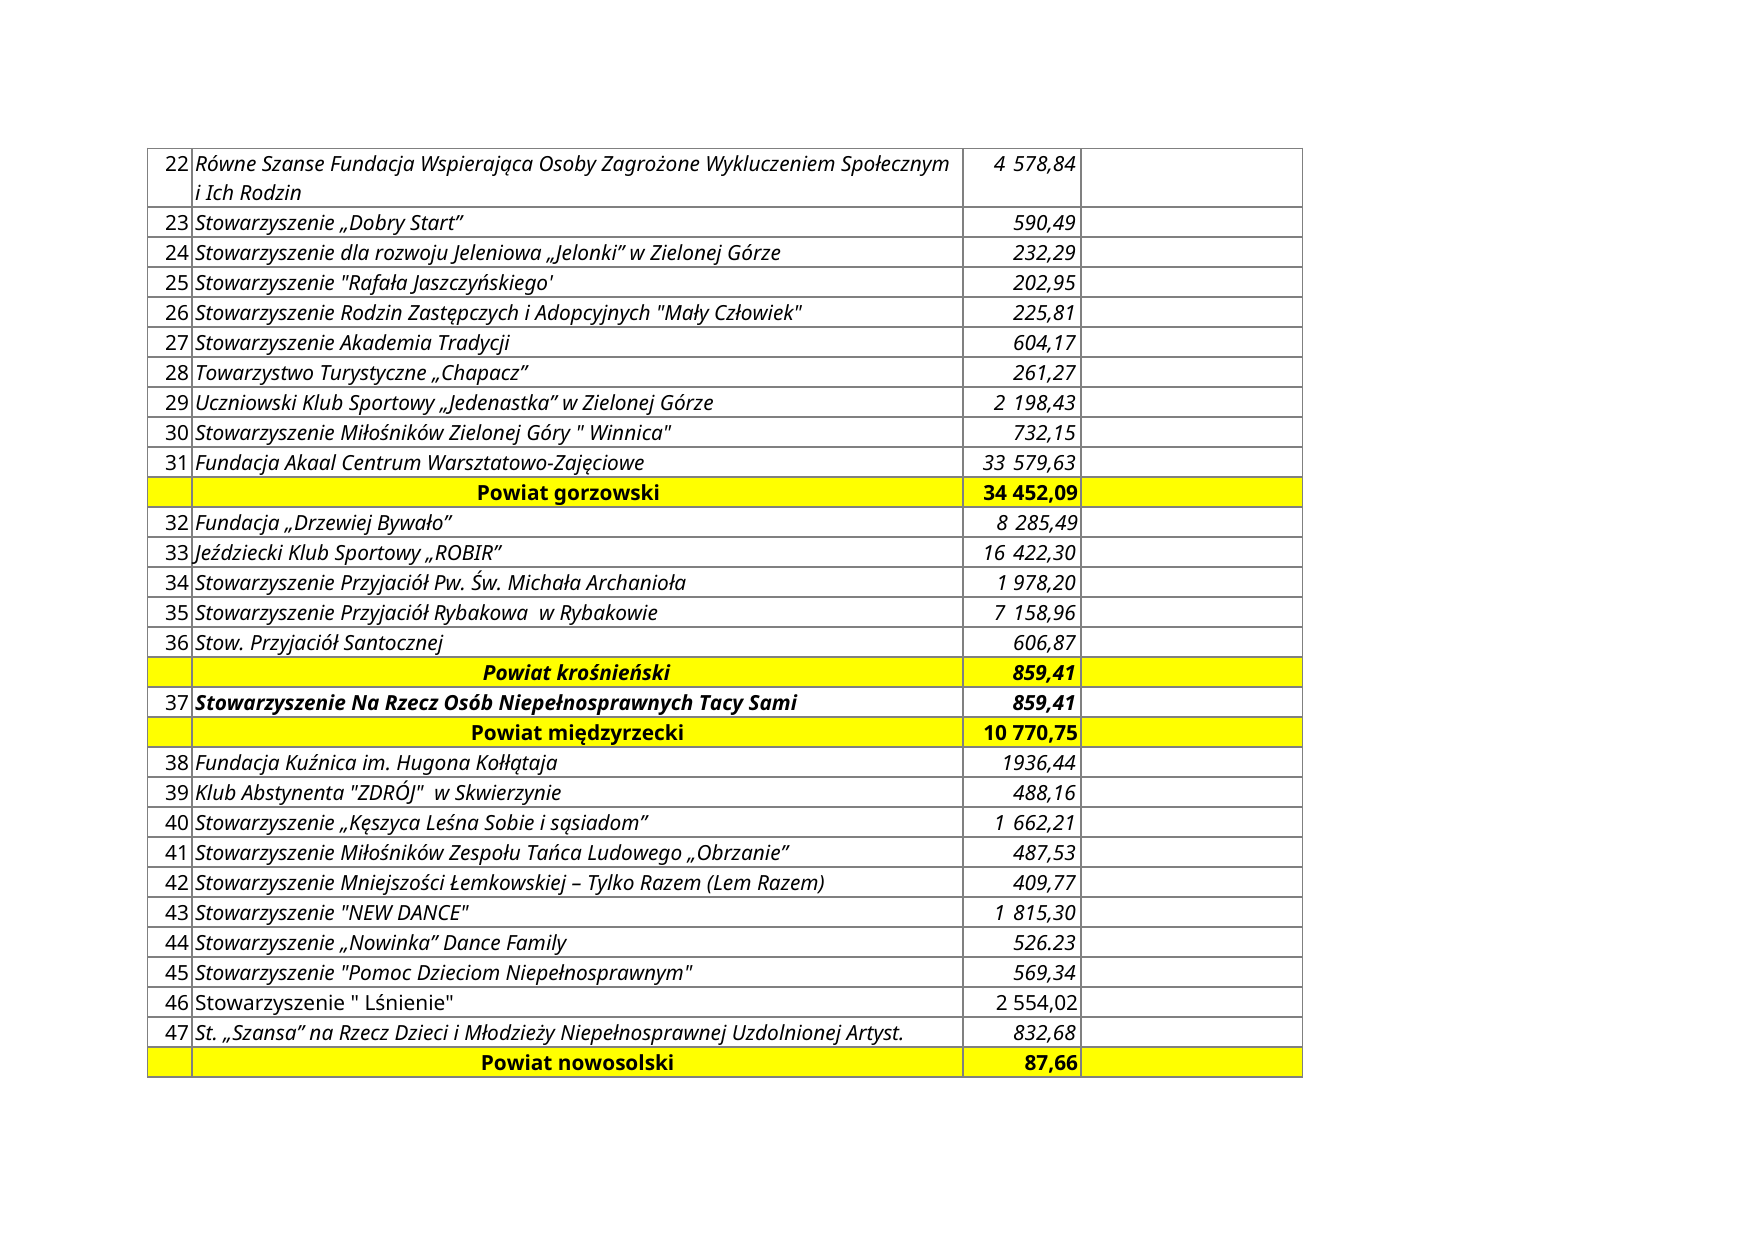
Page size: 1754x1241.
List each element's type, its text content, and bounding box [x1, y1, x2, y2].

table_cell Stowarzyszenie "NEW DANCE" [193, 898, 962, 926]
table_cell 1 978,20 [964, 568, 1080, 596]
table_cell 409,77 [964, 868, 1080, 896]
table_cell Stowarzyszenie Miłośników Zielonej Góry " Winnica" [193, 418, 962, 446]
table_cell 23 [148, 208, 191, 236]
table_cell [1082, 208, 1302, 236]
table_cell 35 [148, 598, 191, 626]
table_cell [1082, 418, 1302, 446]
table_cell 28 [148, 358, 191, 386]
table_cell [1082, 718, 1302, 746]
table_cell Stowarzyszenie " Lśnienie" [193, 988, 962, 1016]
table_cell Powiat międzyrzecki [193, 718, 962, 746]
table_cell 604,17 [964, 328, 1080, 356]
table_cell 42 [148, 868, 191, 896]
table_cell 4 578,84 [964, 149, 1080, 206]
table_cell 488,16 [964, 778, 1080, 806]
table_cell [1082, 748, 1302, 776]
table_cell 24 [148, 238, 191, 266]
table_cell [1082, 508, 1302, 536]
table_cell Stowarzyszenie Rodzin Zastępczych i Adopcyjnych "Mały Człowiek" [193, 298, 962, 326]
table_cell 36 [148, 628, 191, 656]
table_cell [1082, 778, 1302, 806]
table_cell [148, 718, 191, 746]
table_cell [1082, 658, 1302, 686]
table_cell [1082, 298, 1302, 326]
table_cell 832,68 [964, 1018, 1080, 1046]
table_cell 859,41 [964, 658, 1080, 686]
table_cell 38 [148, 748, 191, 776]
table_cell Powiat nowosolski [193, 1048, 962, 1076]
table_cell Uczniowski Klub Sportowy „Jedenastka” w Zielonej Górze [193, 388, 962, 416]
table_cell 2 554,02 [964, 988, 1080, 1016]
table_cell Klub Abstynenta "ZDRÓJ" w Skwierzynie [193, 778, 962, 806]
table_cell 44 [148, 928, 191, 956]
table_cell Stowarzyszenie Na Rzecz Osób Niepełnosprawnych Tacy Sami [193, 688, 962, 716]
table_cell 1936,44 [964, 748, 1080, 776]
table_cell 261,27 [964, 358, 1080, 386]
table_cell Stowarzyszenie "Rafała Jaszczyńskiego' [193, 268, 962, 296]
table_cell [1082, 388, 1302, 416]
table_cell 87,66 [964, 1048, 1080, 1076]
table_cell [1082, 598, 1302, 626]
table_cell [1082, 838, 1302, 866]
table_cell Stowarzyszenie Przyjaciół Pw. Św. Michała Archanioła [193, 568, 962, 596]
table_cell 16 422,30 [964, 538, 1080, 566]
table_cell 2 198,43 [964, 388, 1080, 416]
table_cell [1082, 538, 1302, 566]
table_cell [1082, 928, 1302, 956]
table_cell Towarzystwo Turystyczne „Chapacz” [193, 358, 962, 386]
table_cell 45 [148, 958, 191, 986]
table_cell [1082, 149, 1302, 206]
table_cell 859,41 [964, 688, 1080, 716]
table_cell 225,81 [964, 298, 1080, 326]
table_cell 29 [148, 388, 191, 416]
table_cell 34 [148, 568, 191, 596]
table_cell Stow. Przyjaciół Santocznej [193, 628, 962, 656]
table_cell Stowarzyszenie „Dobry Start” [193, 208, 962, 236]
table_cell 34 452,09 [964, 478, 1080, 506]
table_cell Równe Szanse Fundacja Wspierająca Osoby Zagrożone Wykluczeniem Społecznym i Ich Rodzin [193, 149, 962, 206]
table_cell Powiat krośnieński [193, 658, 962, 686]
table_cell 487,53 [964, 838, 1080, 866]
table_cell 22 [148, 149, 191, 206]
table_cell Stowarzyszenie Akademia Tradycji [193, 328, 962, 356]
table_cell 39 [148, 778, 191, 806]
table_cell Stowarzyszenie Miłośników Zespołu Tańca Ludowego „Obrzanie” [193, 838, 962, 866]
table_cell [1082, 1018, 1302, 1046]
table_cell Fundacja „Drzewiej Bywało” [193, 508, 962, 536]
table_cell 590,49 [964, 208, 1080, 236]
table_cell [1082, 568, 1302, 596]
table_cell Jeździecki Klub Sportowy „ROBIR” [193, 538, 962, 566]
table_cell [1082, 958, 1302, 986]
table_cell 43 [148, 898, 191, 926]
table_cell 40 [148, 808, 191, 836]
table_cell 41 [148, 838, 191, 866]
table_cell Stowarzyszenie Mniejszości Łemkowskiej – Tylko Razem (Lem Razem) [193, 868, 962, 896]
table_cell 32 [148, 508, 191, 536]
table_cell 8 285,49 [964, 508, 1080, 536]
table_cell 202,95 [964, 268, 1080, 296]
table_cell Stowarzyszenie dla rozwoju Jeleniowa „Jelonki” w Zielonej Górze [193, 238, 962, 266]
table_cell 26 [148, 298, 191, 326]
table_cell Stowarzyszenie "Pomoc Dzieciom Niepełnosprawnym" [193, 958, 962, 986]
table_cell 232,29 [964, 238, 1080, 266]
table_cell [1082, 688, 1302, 716]
table_cell Stowarzyszenie „Nowinka” Dance Family [193, 928, 962, 956]
table_cell [148, 478, 191, 506]
table_cell 732,15 [964, 418, 1080, 446]
table_cell 37 [148, 688, 191, 716]
table_cell [1082, 868, 1302, 896]
table_cell 10 770,75 [964, 718, 1080, 746]
table_cell 31 [148, 448, 191, 476]
table_cell Fundacja Kuźnica im. Hugona Kołłątaja [193, 748, 962, 776]
table_cell Powiat gorzowski [193, 478, 962, 506]
table_cell 526.23 [964, 928, 1080, 956]
table_cell St. „Szansa” na Rzecz Dzieci i Młodzieży Niepełnosprawnej Uzdolnionej Artyst. [193, 1018, 962, 1046]
table_cell 33 579,63 [964, 448, 1080, 476]
table_cell [1082, 898, 1302, 926]
table_cell 46 [148, 988, 191, 1016]
table_cell [1082, 988, 1302, 1016]
table_cell 569,34 [964, 958, 1080, 986]
table_cell Stowarzyszenie Przyjaciół Rybakowa w Rybakowie [193, 598, 962, 626]
table_cell 33 [148, 538, 191, 566]
table_cell 27 [148, 328, 191, 356]
table_cell [1082, 628, 1302, 656]
table_cell [1082, 328, 1302, 356]
table_cell 606,87 [964, 628, 1080, 656]
table_cell [1082, 808, 1302, 836]
table_cell [148, 1048, 191, 1076]
table_cell 1 662,21 [964, 808, 1080, 836]
table_cell Stowarzyszenie „Kęszyca Leśna Sobie i sąsiadom” [193, 808, 962, 836]
table_cell [1082, 358, 1302, 386]
table_cell 47 [148, 1018, 191, 1046]
table_cell 7 158,96 [964, 598, 1080, 626]
table_cell [1082, 268, 1302, 296]
table_cell Fundacja Akaal Centrum Warsztatowo-Zajęciowe [193, 448, 962, 476]
table_cell [1082, 478, 1302, 506]
table_cell [1082, 1048, 1302, 1076]
table_cell 25 [148, 268, 191, 296]
table_cell 30 [148, 418, 191, 446]
table_cell [1082, 448, 1302, 476]
table_cell [1082, 238, 1302, 266]
table_cell [148, 658, 191, 686]
table_cell 1 815,30 [964, 898, 1080, 926]
